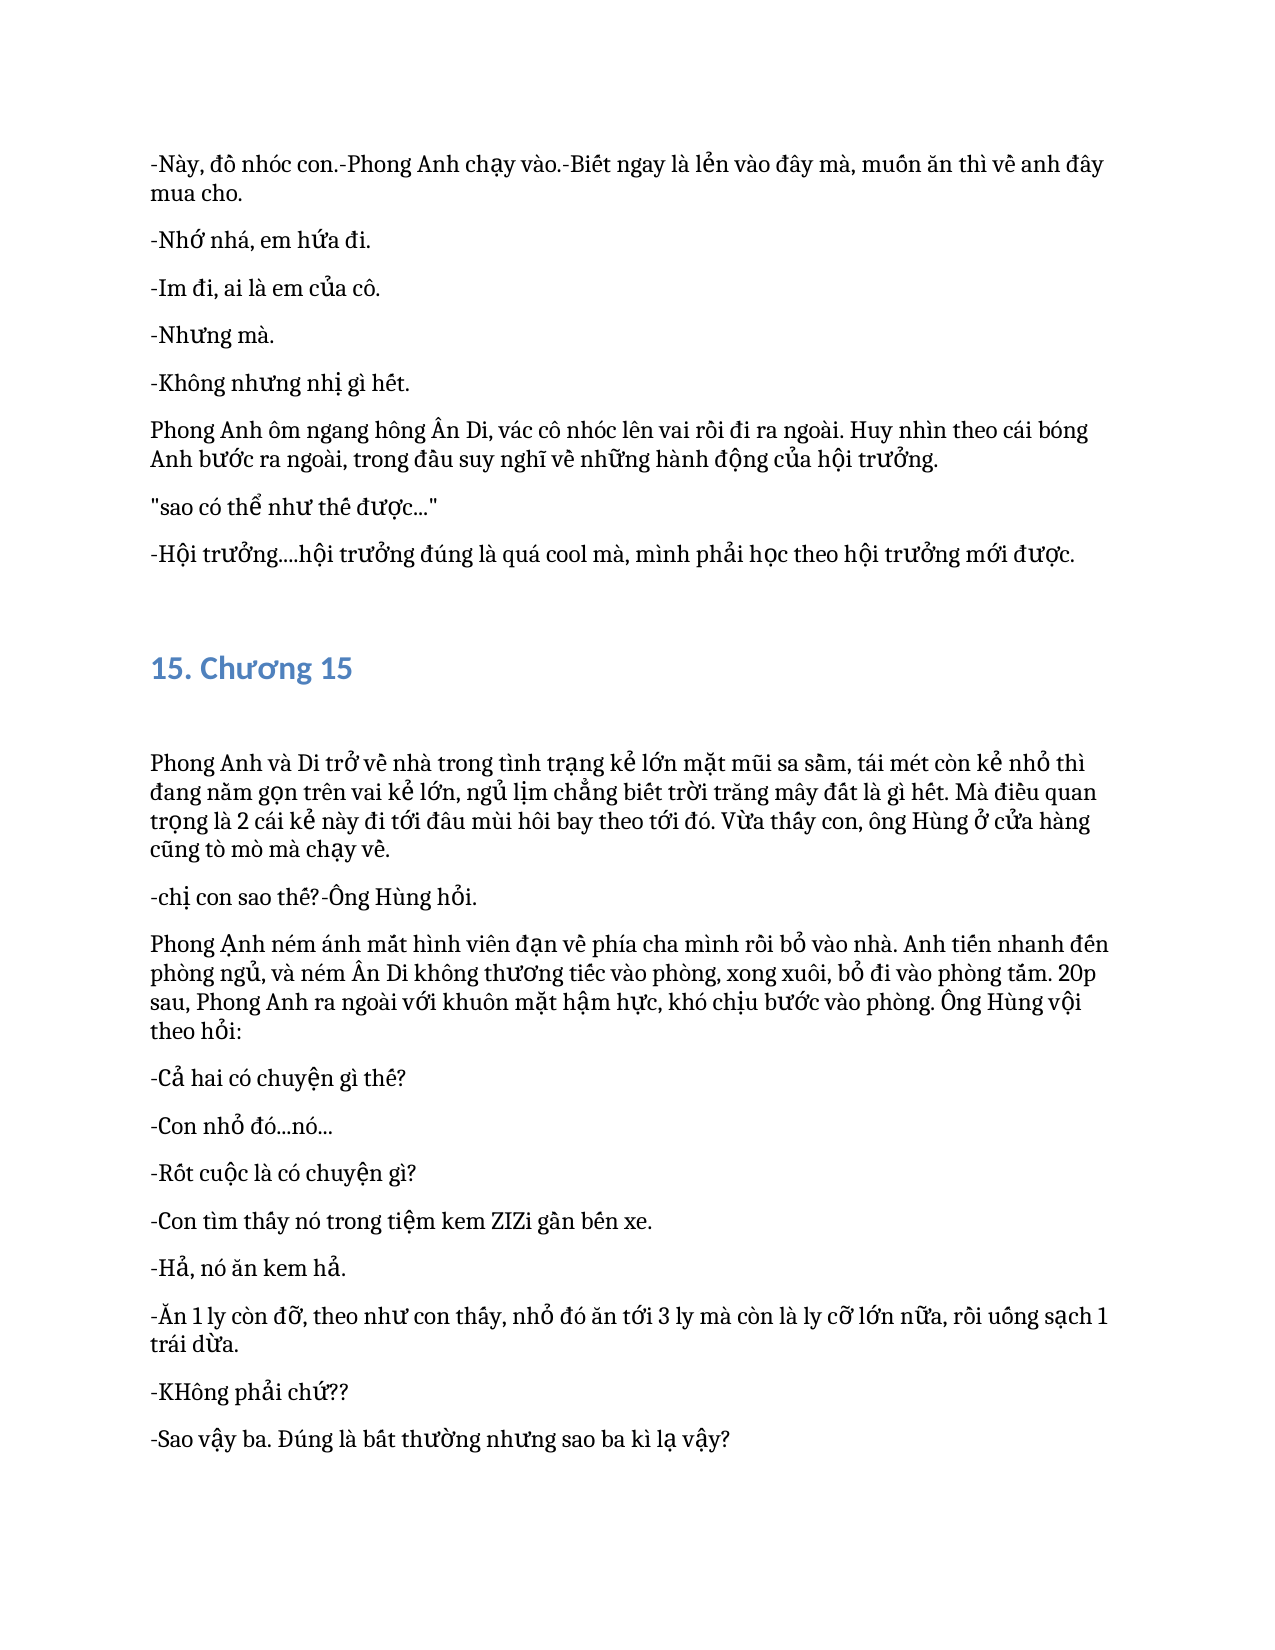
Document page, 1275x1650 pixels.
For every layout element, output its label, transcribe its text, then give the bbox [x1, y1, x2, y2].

text -Nhưng mà. [150, 321, 1125, 350]
text -Con tìm thấy nó trong tiệm kem ZIZi gần bến xe. [150, 1207, 1125, 1235]
text -Sao vậy ba. Đúng là bất thường nhưng sao ba kì lạ vậy? [150, 1425, 1125, 1454]
text -Im đi, ai là em của cô. [150, 274, 1125, 302]
text -Ăn 1 ly còn đỡ, theo như con thấy, nhỏ đó ăn tới 3 ly mà còn là ly cỡ lớn nữa, rồi uống sạch 1 trái dừa. [150, 1302, 1125, 1359]
text Phong Anh ôm ngang hông Ân Di, vác cô nhóc lên vai rồi đi ra ngoài. Huy nhìn theo cái bóng Anh bước ra ngoài, trong đầu suy nghĩ về những hành động của hội trưởng. [150, 416, 1125, 474]
text -Con nhỏ đó...nó... [150, 1112, 1125, 1140]
text -Rốt cuộc là có chuyện gì? [150, 1159, 1125, 1188]
subtitle 15. Chương 15 [150, 647, 1125, 688]
text -Nhớ nhá, em hứa đi. [150, 226, 1125, 255]
text -Cả hai có chuyện gì thế? [150, 1064, 1125, 1093]
text -KHông phải chứ?? [150, 1378, 1125, 1407]
text -Không nhưng nhị gì hết. [150, 369, 1125, 397]
text Phong Anh và Di trở về nhà trong tình trạng kẻ lớn mặt mũi sa sầm, tái mét còn kẻ nhỏ thì đang nằm gọn trên vai kẻ lớn, ngủ lịm chẳng biết trời trăng mây đất là gì hết. Mà điều quan trọng là 2 cái kẻ này đi tới đâu mùi hôi bay theo tới đó. Vừa thấy con, ông Hùng ở cửa hàng cũng tò mò mà chạy về. [150, 692, 1125, 864]
text -chị con sao thế?-Ông Hùng hỏi. [150, 883, 1125, 912]
text -Hội trưởng....hội trưởng đúng là quá cool mà, mình phải học theo hội trưởng mới được. [150, 540, 1125, 626]
text -Hả, nó ăn kem hả. [150, 1254, 1125, 1283]
text Phong Ạnh ném ánh mắt hình viên đạn về phía cha mình rồi bỏ vào nhà. Anh tiến nhanh đến phòng ngủ, và ném Ân Di không thương tiếc vào phòng, xong xuôi, bỏ đi vào phòng tắm. 20p sau, Phong Anh ra ngoài với khuôn mặt hậm hực, khó chịu bước vào phòng. Ông Hùng vội theo hỏi: [150, 930, 1125, 1045]
text -Này, đồ nhóc con.-Phong Anh chạy vào.-Biết ngay là lẻn vào đây mà, muốn ăn thì về anh đây mua cho. [150, 150, 1125, 207]
text "sao có thể như thế được..." [150, 492, 1125, 521]
